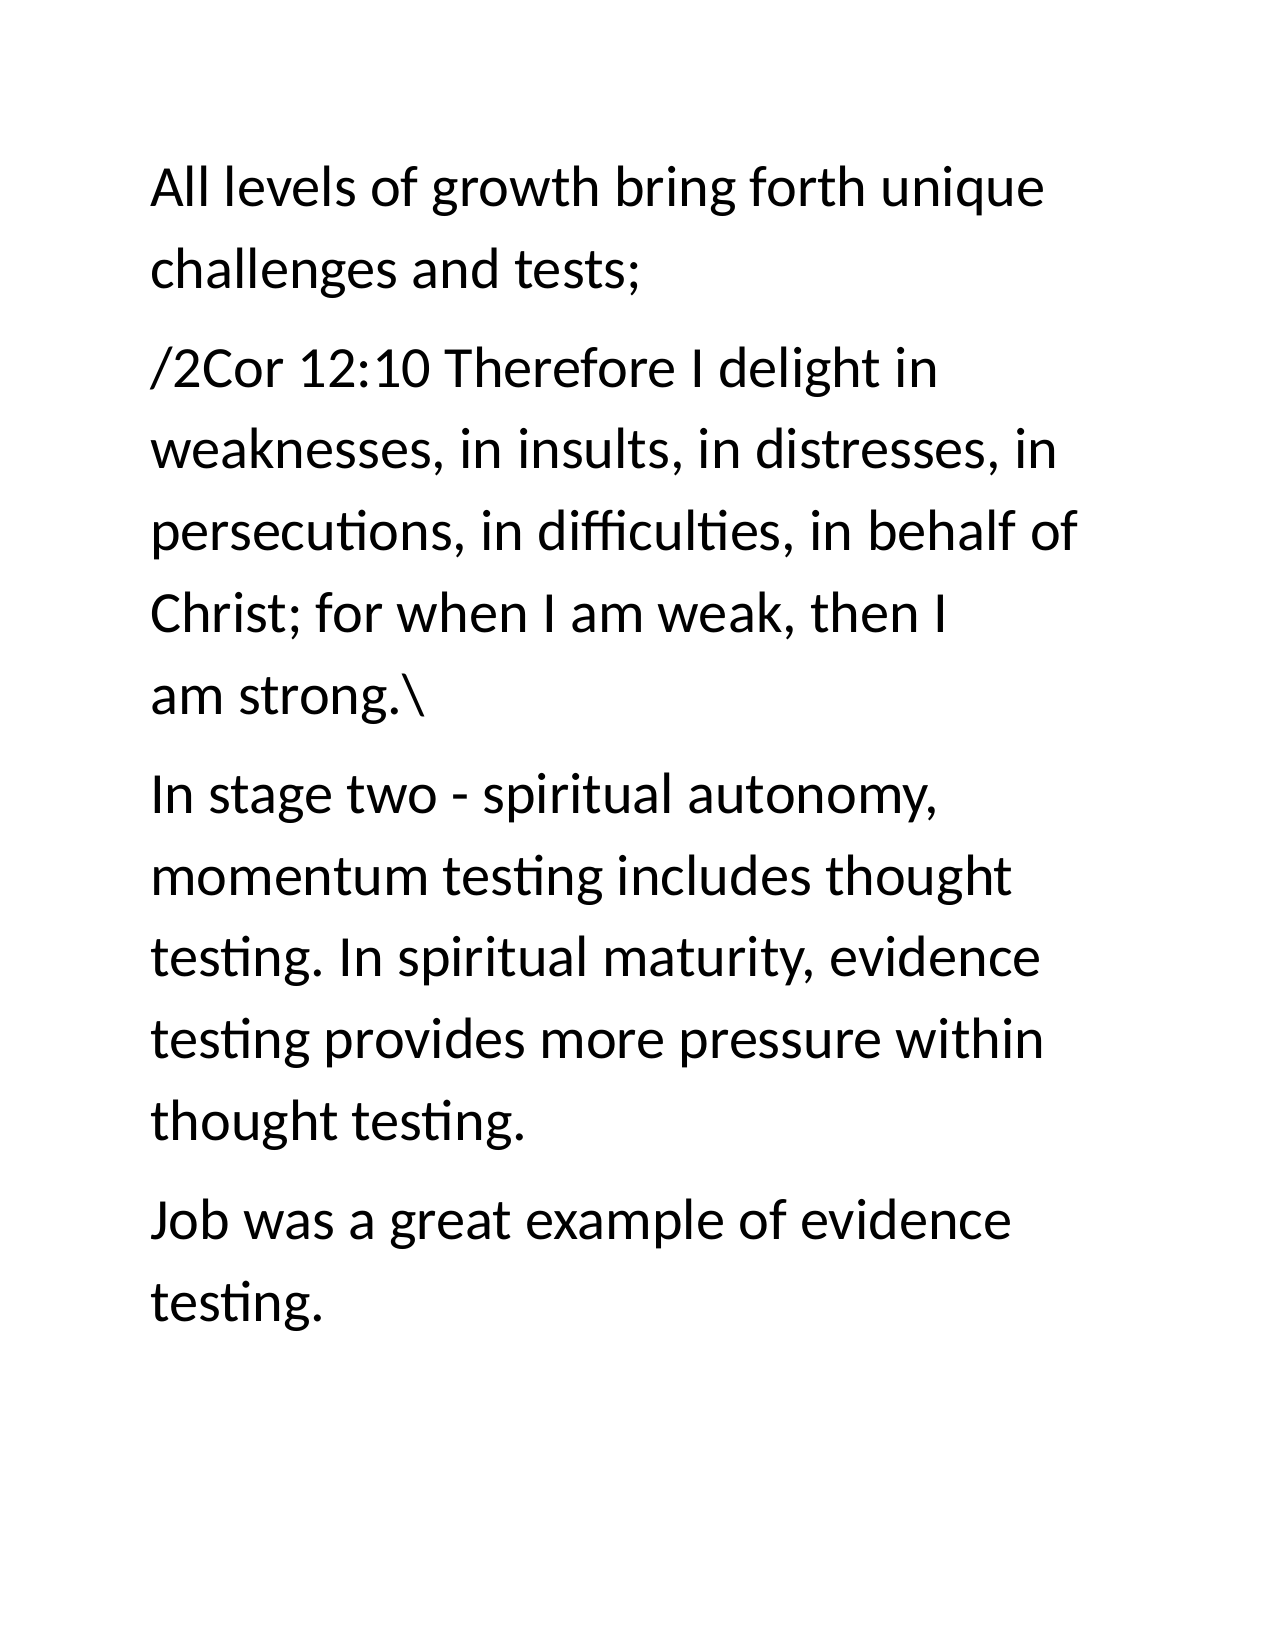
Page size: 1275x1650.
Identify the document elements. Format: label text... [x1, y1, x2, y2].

text /2Cor 12:10 Therefore I delight in weaknesses, in insults, in distresses, in persecutions, in difficulties, in behalf of Christ; for when I am weak, then I am strong.\ [150, 330, 1125, 729]
text All levels of growth bring forth unique challenges and tests; [150, 150, 1125, 303]
text In stage two - spiritual autonomy, momentum testing includes thought testing. In spiritual maturity, evidence testing provides more pressure within thought testing. [150, 756, 1125, 1155]
text Job was a great example of evidence testing. [150, 1182, 1125, 1336]
